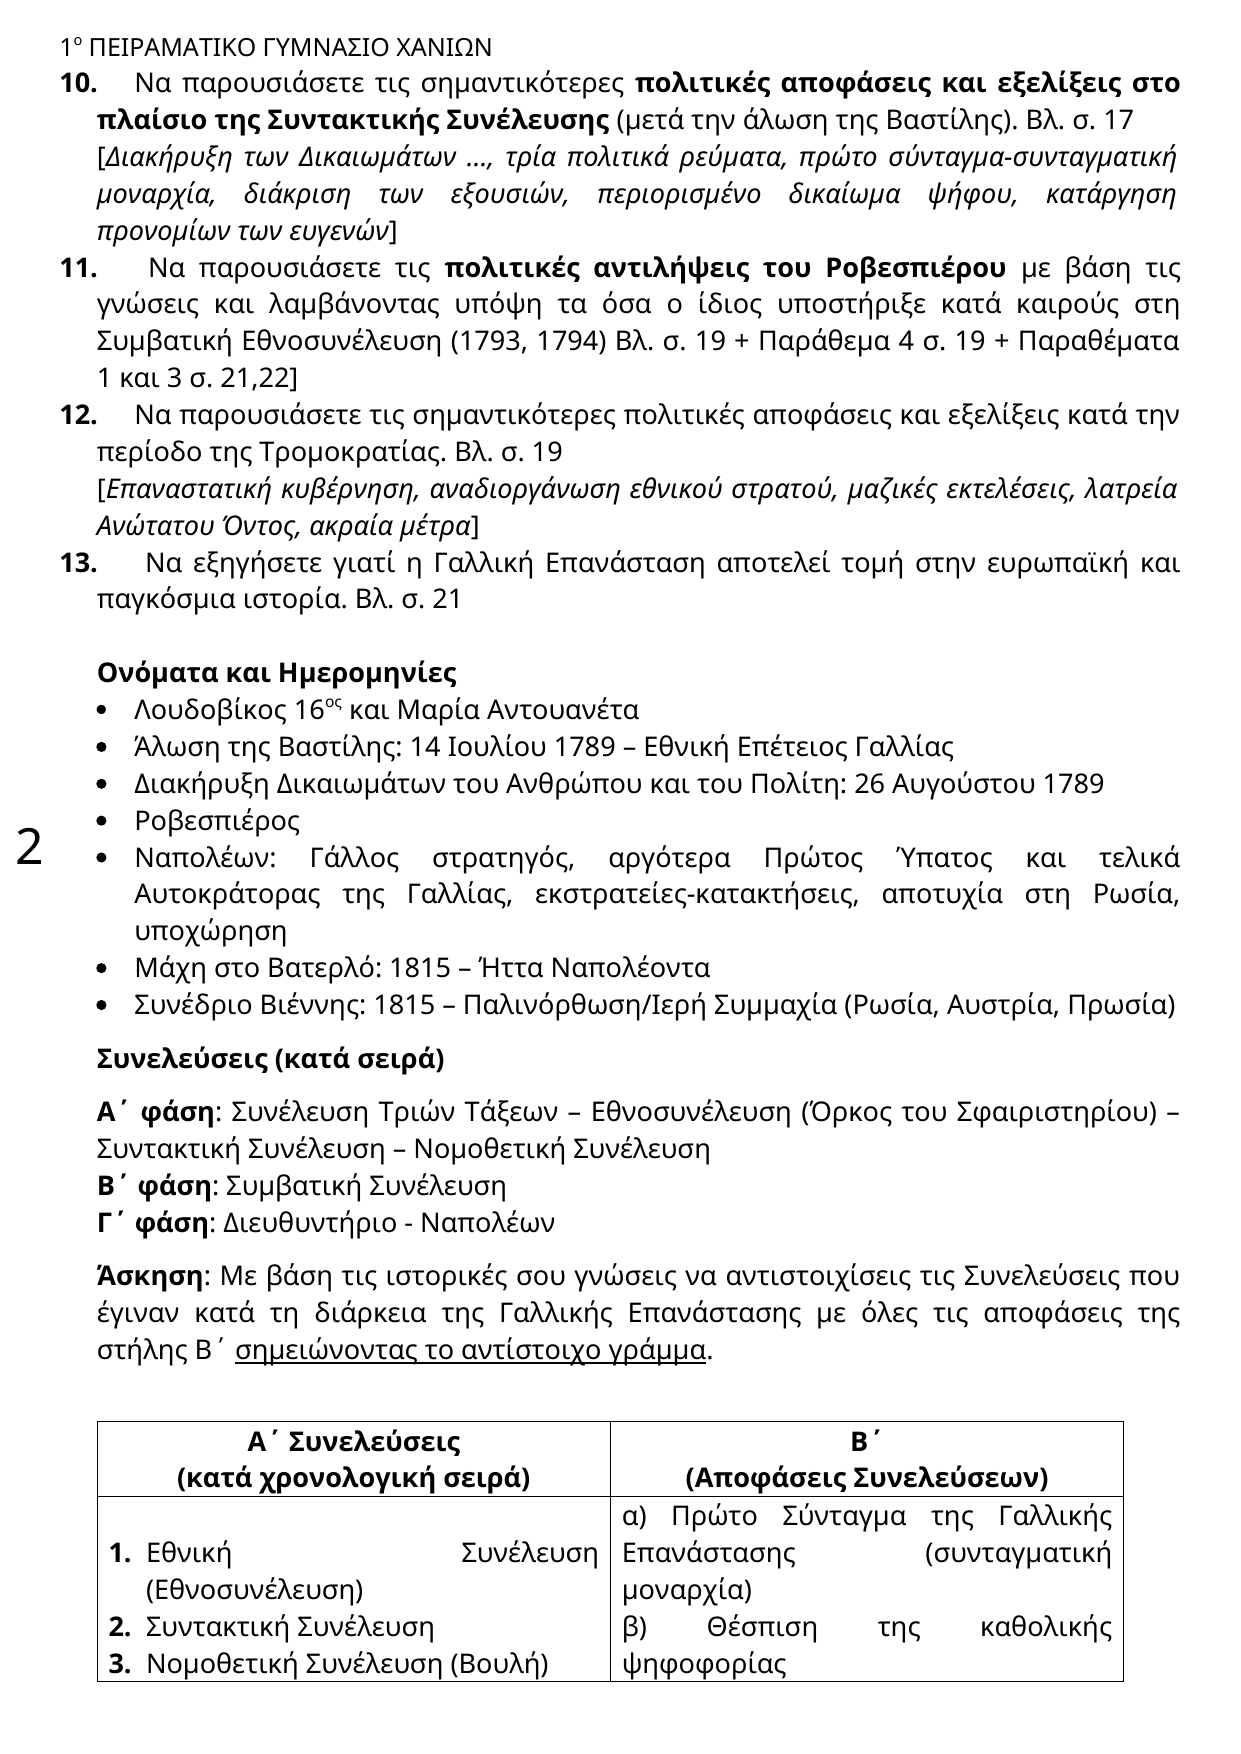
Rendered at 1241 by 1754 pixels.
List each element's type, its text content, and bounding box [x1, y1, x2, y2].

list Να παρουσιάσετε τις σημαντικότερες πολιτικές αποφάσεις και εξελίξεις στο πλαίσιο της Συντακτικής Συνέλευσης (μετά την άλωση της Βαστίλης). Βλ. σ. 17 [59, 64, 1181, 137]
text Α΄ φάση: Συνέλευση Τριών Τάξεων – Εθνοσυνέλευση (Όρκος του Σφαιριστηρίου) – Συντακτική Συνέλευση – Νομοθετική Συνέλευση [97, 1093, 1181, 1166]
list Ροβεσπιέρος [97, 801, 1181, 838]
list Μάχη στο Βατερλό: 1815 – Ήττα Ναπολέοντα [97, 949, 1181, 986]
list Άσκηση: Με βάση τις ιστορικές σου γνώσεις να αντιστοιχίσεις τις Συνελεύσεις που έγιναν κατά τη διάρκεια της Γαλλικής Επανάστασης με όλες τις αποφάσεις της στήλης Β΄ σημειώνοντας το αντίστοιχο γράμμα. [97, 1257, 1181, 1367]
list Να παρουσιάσετε τις σημαντικότερες πολιτικές αποφάσεις και εξελίξεις κατά την περίοδο της Τρομοκρατίας. Βλ. σ. 19 [59, 396, 1181, 469]
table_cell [611, 1497, 1123, 1681]
list Να παρουσιάσετε τις πολιτικές αντιλήψεις του Ροβεσπιέρου με βάση τις γνώσεις και λαμβάνοντας υπόψη τα όσα ο ίδιος υποστήριξε κατά καιρούς στη Συμβατική Εθνοσυνέλευση (1793, 1794) Βλ. σ. 19 + Παράθεμα 4 σ. 19 + Παραθέματα 1 και 3 σ. 21,22] [59, 248, 1181, 396]
text Συνελεύσεις (κατά σειρά) [97, 1039, 1181, 1076]
table_header Β΄ (Αποφάσεις Συνελεύσεων) [611, 1422, 1123, 1496]
list [Διακήρυξη των Δικαιωμάτων …, τρία πολιτικά ρεύματα, πρώτο σύνταγμα-συνταγματική μοναρχία, διάκριση των εξουσιών, περιορισμένο δικαίωμα ψήφου, κατάργηση προνομίων των ευγενών] [97, 137, 1181, 248]
text Γ΄ φάση: Διευθυντήριο - Ναπολέων [97, 1203, 1181, 1240]
list Ονόματα και Ημερομηνίες [97, 654, 1181, 691]
table_header Α΄ Συνελεύσεις (κατά χρονολογική σειρά) [98, 1422, 610, 1496]
text Β΄ φάση: Συμβατική Συνέλευση [97, 1166, 1181, 1203]
list Άλωση της Βαστίλης: 14 Ιουλίου 1789 – Εθνική Επέτειος Γαλλίας [97, 727, 1181, 764]
list Διακήρυξη Δικαιωμάτων του Ανθρώπου και του Πολίτη: 26 Αυγούστου 1789 [97, 764, 1181, 801]
list Να εξηγήσετε γιατί η Γαλλική Επανάσταση αποτελεί τομή στην ευρωπαϊκή και παγκόσμια ιστορία. Βλ. σ. 21 [59, 543, 1181, 617]
list Ναπολέων: Γάλλος στρατηγός, αργότερα Πρώτος Ύπατος και τελικά Αυτοκράτορας της Γαλλίας, εκστρατείες-κατακτήσεις, αποτυχία στη Ρωσία, υποχώρηση [97, 838, 1181, 949]
list [Επαναστατική κυβέρνηση, αναδιοργάνωση εθνικού στρατού, μαζικές εκτελέσεις, λατρεία Ανώτατου Όντος, ακραία μέτρα] [97, 469, 1181, 543]
list Συνέδριο Βιέννης: 1815 – Παλινόρθωση/Ιερή Συμμαχία (Ρωσία, Αυστρία, Πρωσία) [97, 986, 1181, 1022]
list Λουδοβίκος 16ος και Μαρία Αντουανέτα [97, 691, 1181, 727]
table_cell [98, 1497, 610, 1681]
